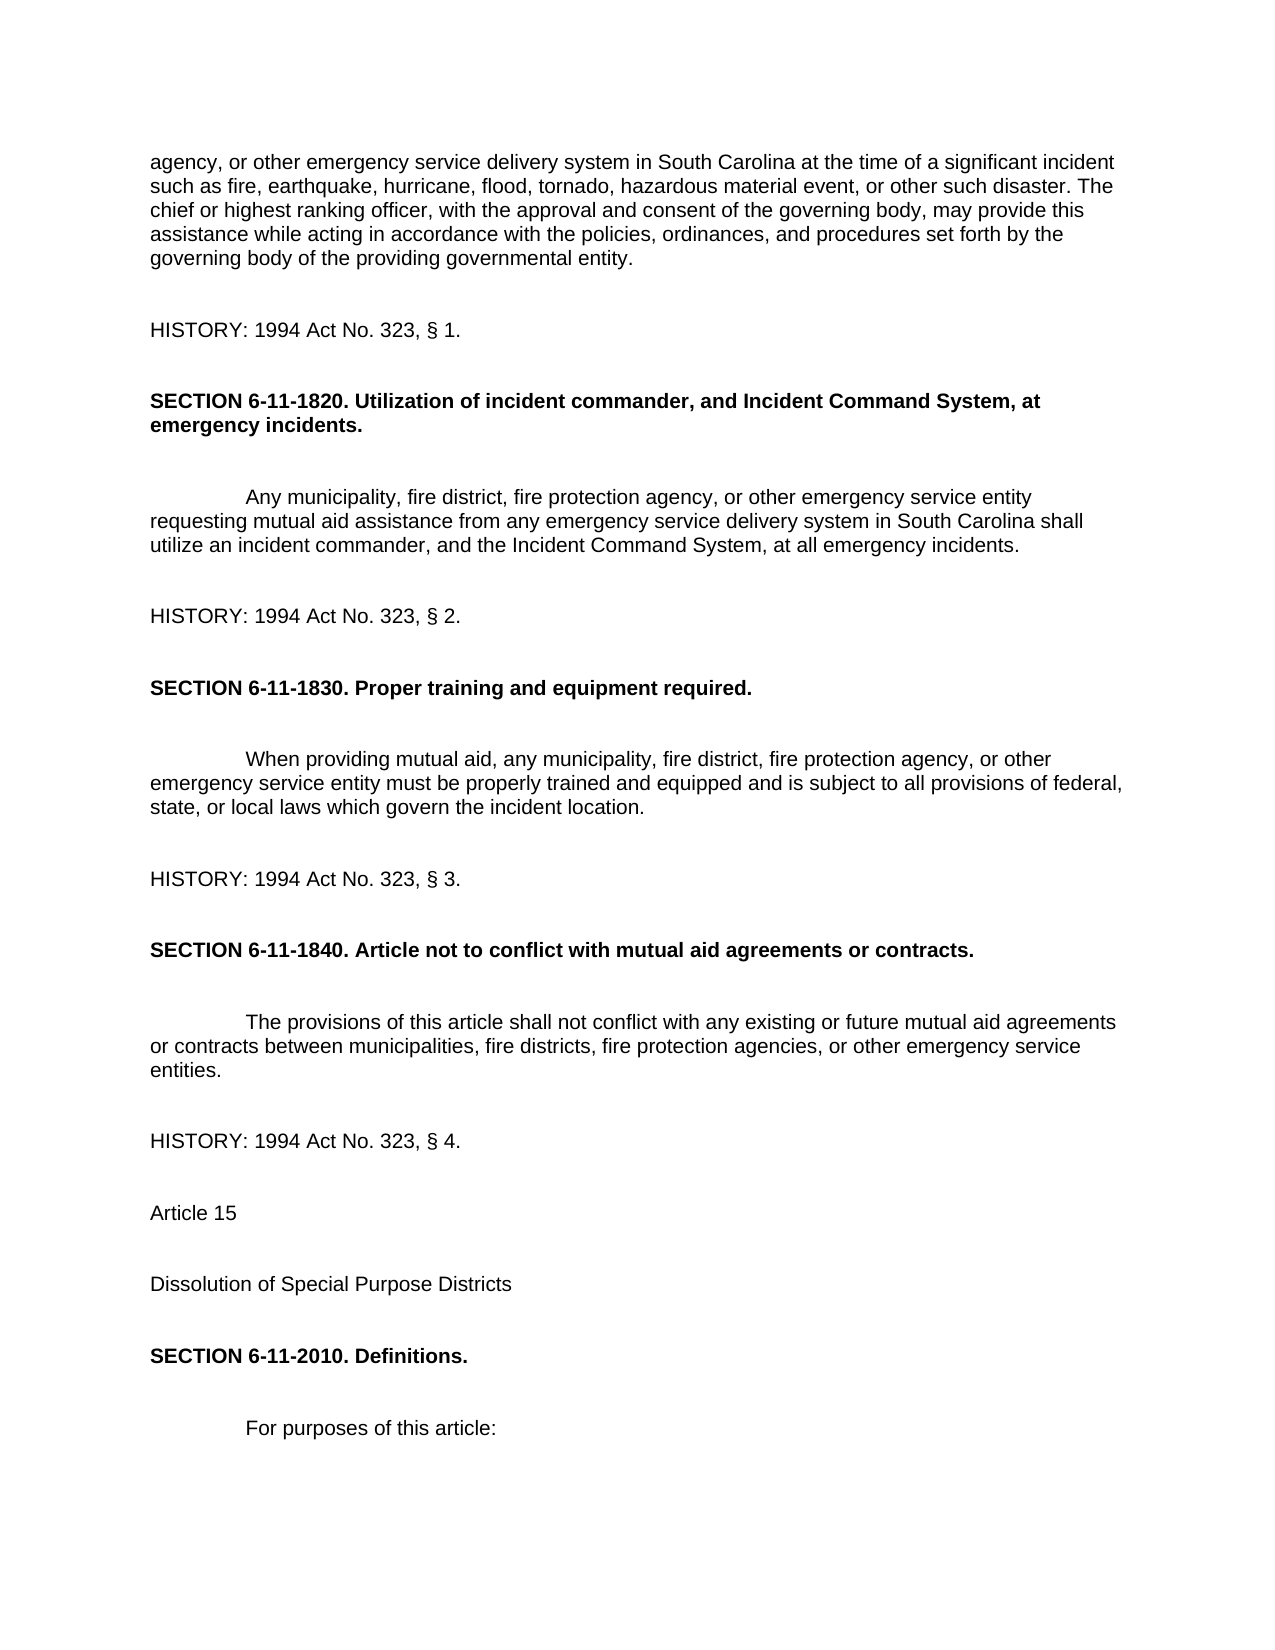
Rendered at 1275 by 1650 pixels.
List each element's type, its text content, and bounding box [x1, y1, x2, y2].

text SECTION 6-11-2010. Definitions. [150, 1344, 1125, 1391]
text SECTION 6-11-1840. Article not to conflict with mutual aid agreements or contracts. [150, 938, 1125, 986]
text Article 15 [150, 1201, 1125, 1248]
text The provisions of this article shall not conflict with any existing or future mutual aid agreements or contracts between municipalities, fire districts, fire protection agencies, or other emergency service entities. [150, 1010, 1125, 1105]
text HISTORY: 1994 Act No. 323, § 1. [150, 317, 1125, 365]
text HISTORY: 1994 Act No. 323, § 4. [150, 1129, 1125, 1177]
text When providing mutual aid, any municipality, fire district, fire protection agency, or other emergency service entity must be properly trained and equipped and is subject to all provisions of federal, state, or local laws which govern the incident location. [150, 747, 1125, 843]
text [150, 150, 1125, 293]
text SECTION 6-11-1820. Utilization of incident commander, and Incident Command System, at emergency incidents. [150, 389, 1125, 461]
text SECTION 6-11-1830. Proper training and equipment required. [150, 676, 1125, 723]
text HISTORY: 1994 Act No. 323, § 2. [150, 604, 1125, 652]
text HISTORY: 1994 Act No. 323, § 3. [150, 867, 1125, 914]
text For purposes of this article: [150, 1415, 1125, 1463]
text Any municipality, fire district, fire protection agency, or other emergency service entity requesting mutual aid assistance from any emergency service delivery system in South Carolina shall utilize an incident commander, and the Incident Command System, at all emergency incidents. [150, 484, 1125, 580]
text Dissolution of Special Purpose Districts [150, 1272, 1125, 1320]
